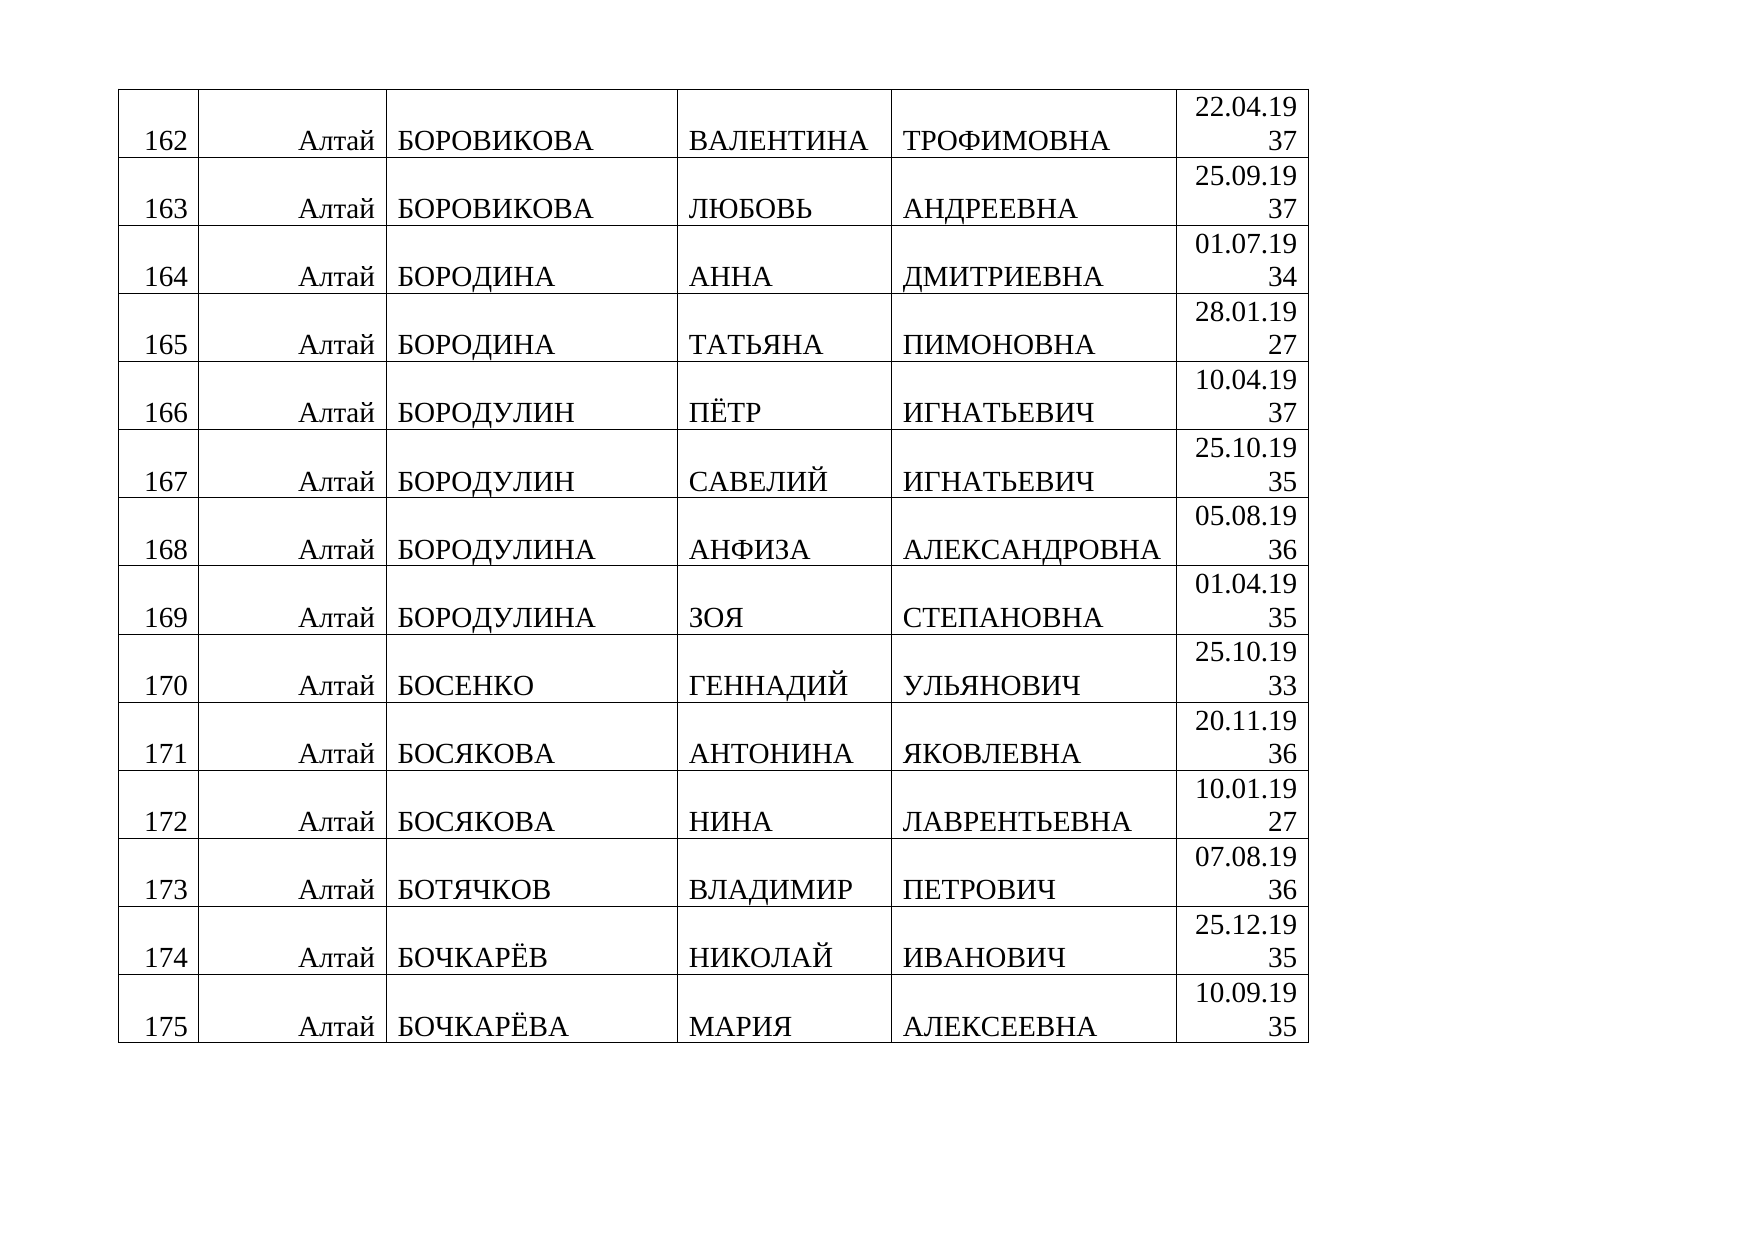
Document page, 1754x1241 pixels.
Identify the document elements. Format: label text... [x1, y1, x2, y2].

table_cell 170 [119, 635, 198, 702]
table_cell 25.12.1935 [1177, 907, 1308, 974]
table_cell 162 [119, 90, 198, 157]
table_cell БОРОДУЛИН [387, 362, 677, 429]
table_cell Алтай [199, 90, 386, 157]
table_cell 28.01.1927 [1177, 294, 1308, 361]
table_cell БОРОДИНА [387, 294, 677, 361]
table_cell ВАЛЕНТИНА [678, 90, 891, 157]
table_cell БОЧКАРЁВА [387, 975, 677, 1042]
table_cell ТРОФИМОВНА [892, 90, 1176, 157]
table_cell 20.11.1936 [1177, 703, 1308, 770]
table_cell АНТОНИНА [678, 703, 891, 770]
table_cell ИВАНОВИЧ [892, 907, 1176, 974]
table_cell 164 [119, 226, 198, 293]
table_cell 10.01.1927 [1177, 771, 1308, 838]
table_cell АЛЕКСЕЕВНА [892, 975, 1176, 1042]
table_cell БОТЯЧКОВ [387, 839, 677, 906]
table_cell УЛЬЯНОВИЧ [892, 635, 1176, 702]
table_cell Алтай [199, 703, 386, 770]
table_cell Алтай [199, 635, 386, 702]
table_cell 165 [119, 294, 198, 361]
table_cell БОРОВИКОВА [387, 90, 677, 157]
table_cell Алтай [199, 839, 386, 906]
table_cell Алтай [199, 294, 386, 361]
table_cell 169 [119, 566, 198, 633]
table_cell Алтай [199, 907, 386, 974]
table_cell 07.08.1936 [1177, 839, 1308, 906]
table_cell 167 [119, 430, 198, 497]
table_cell БОСЯКОВА [387, 703, 677, 770]
table_cell Алтай [199, 975, 386, 1042]
table_cell 25.10.1935 [1177, 430, 1308, 497]
table_cell 174 [119, 907, 198, 974]
table_cell 01.04.1935 [1177, 566, 1308, 633]
table_cell ГЕННАДИЙ [678, 635, 891, 702]
table_cell БОРОДУЛИН [387, 430, 677, 497]
table_cell Алтай [199, 226, 386, 293]
table_cell 25.10.1933 [1177, 635, 1308, 702]
table_cell 10.09.1935 [1177, 975, 1308, 1042]
table_cell БОРОДИНА [387, 226, 677, 293]
table_cell МАРИЯ [678, 975, 891, 1042]
table_cell ДМИТРИЕВНА [892, 226, 1176, 293]
table_cell Алтай [199, 566, 386, 633]
table_cell СТЕПАНОВНА [892, 566, 1176, 633]
table_cell 10.04.1937 [1177, 362, 1308, 429]
table_cell 175 [119, 975, 198, 1042]
table_cell ЛЮБОВЬ [678, 158, 891, 225]
table_cell 168 [119, 498, 198, 565]
table_cell АЛЕКСАНДРОВНА [892, 498, 1176, 565]
table_cell ЯКОВЛЕВНА [892, 703, 1176, 770]
table_cell АНДРЕЕВНА [892, 158, 1176, 225]
table_cell 173 [119, 839, 198, 906]
table_cell ЛАВРЕНТЬЕВНА [892, 771, 1176, 838]
table_cell БОСЕНКО [387, 635, 677, 702]
table_cell САВЕЛИЙ [678, 430, 891, 497]
table_cell БОРОВИКОВА [387, 158, 677, 225]
table_cell 25.09.1937 [1177, 158, 1308, 225]
table_cell 22.04.1937 [1177, 90, 1308, 157]
table_cell БОЧКАРЁВ [387, 907, 677, 974]
table_cell АННА [678, 226, 891, 293]
table_cell БОРОДУЛИНА [387, 566, 677, 633]
table_cell ВЛАДИМИР [678, 839, 891, 906]
table_cell БОСЯКОВА [387, 771, 677, 838]
table_cell 05.08.1936 [1177, 498, 1308, 565]
table_cell ИГНАТЬЕВИЧ [892, 362, 1176, 429]
table_cell 01.07.1934 [1177, 226, 1308, 293]
table_cell Алтай [199, 430, 386, 497]
table_cell ПЁТР [678, 362, 891, 429]
table_cell НИКОЛАЙ [678, 907, 891, 974]
table_cell Алтай [199, 771, 386, 838]
table_cell ЗОЯ [678, 566, 891, 633]
table_cell БОРОДУЛИНА [387, 498, 677, 565]
table_cell Алтай [199, 498, 386, 565]
table_cell ТАТЬЯНА [678, 294, 891, 361]
table_cell ИГНАТЬЕВИЧ [892, 430, 1176, 497]
table_cell ПИМОНОВНА [892, 294, 1176, 361]
table_cell 166 [119, 362, 198, 429]
table_cell ПЕТРОВИЧ [892, 839, 1176, 906]
table_cell 163 [119, 158, 198, 225]
table_cell 171 [119, 703, 198, 770]
table_cell НИНА [678, 771, 891, 838]
table_cell Алтай [199, 362, 386, 429]
table_cell АНФИЗА [678, 498, 891, 565]
table_cell Алтай [199, 158, 386, 225]
table_cell 172 [119, 771, 198, 838]
